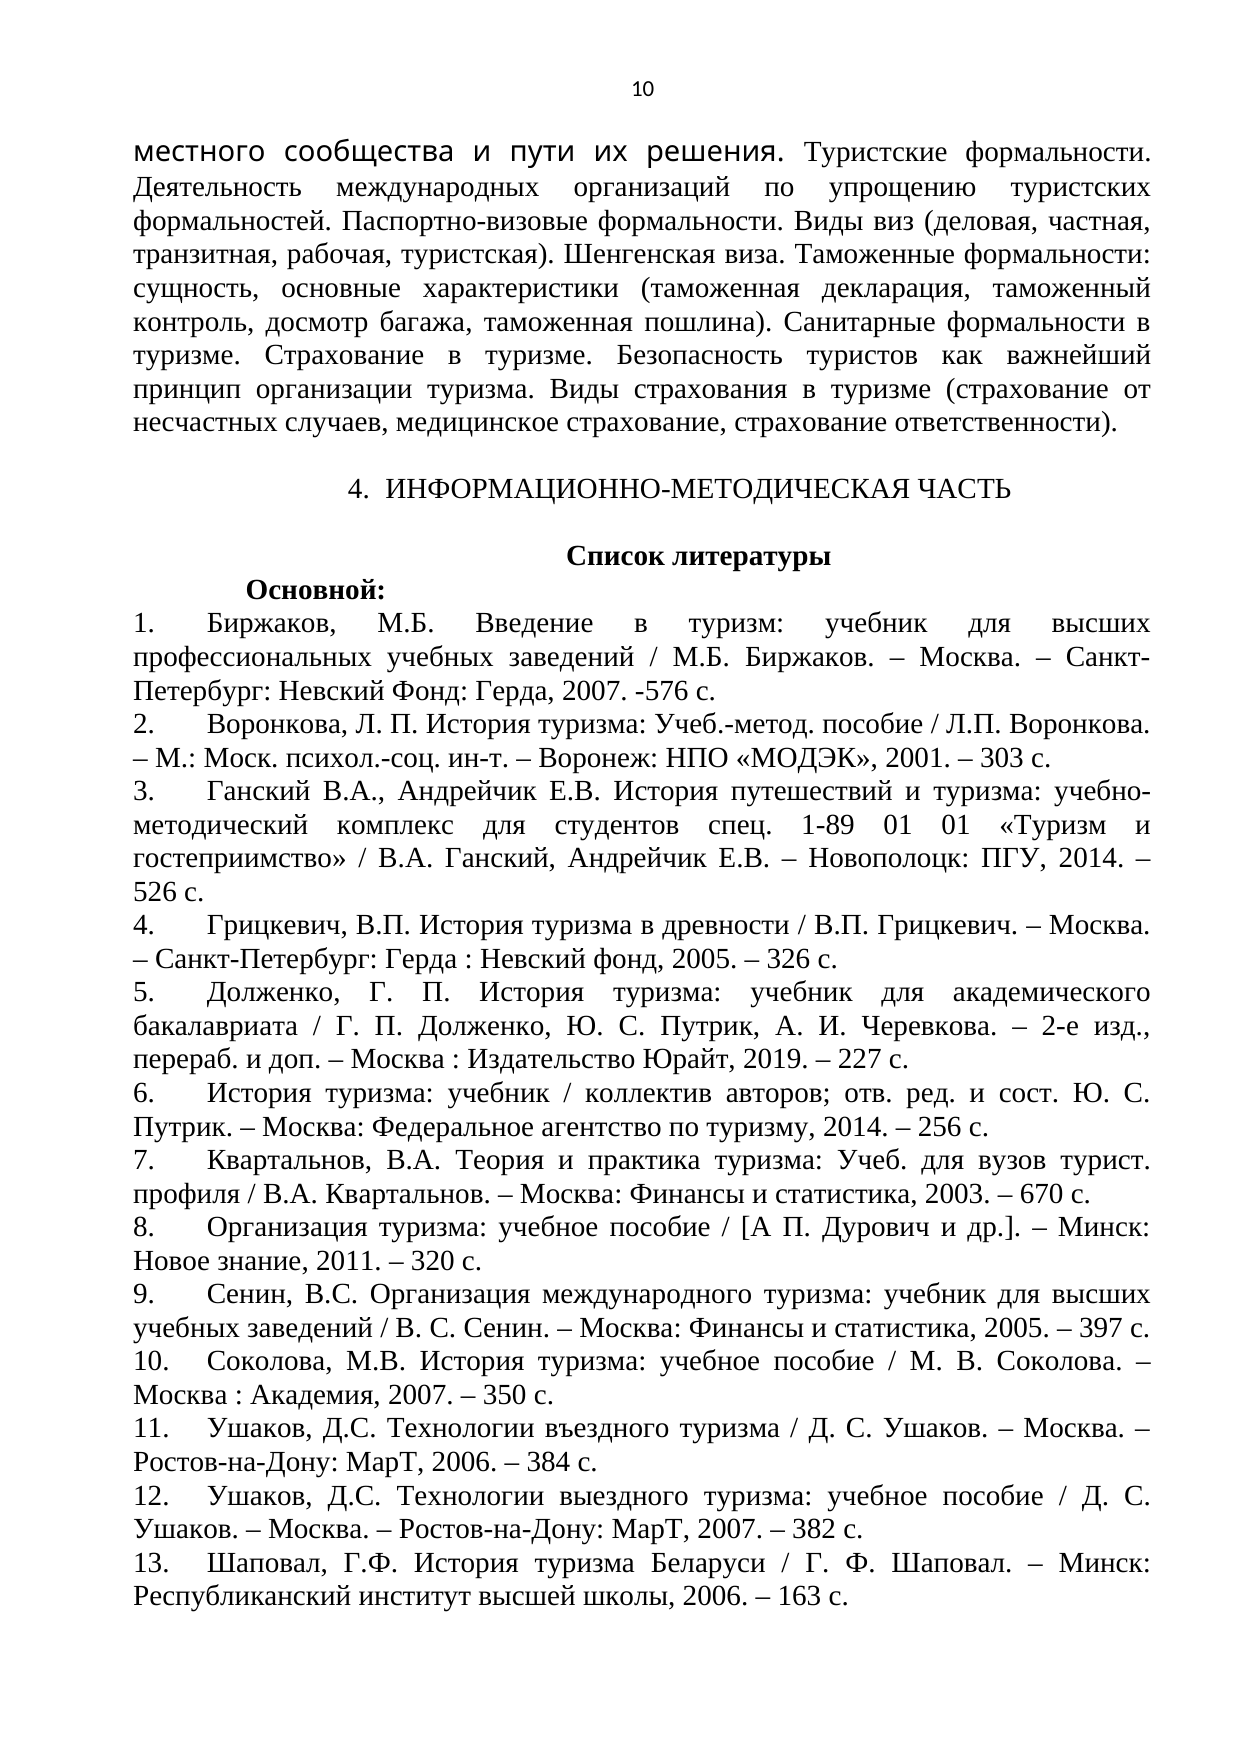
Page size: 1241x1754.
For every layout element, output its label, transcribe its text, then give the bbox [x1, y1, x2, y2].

list Соколова, М.В. История туризма: учебное пособие / М. В. Соколова. –Москва : Академия, 2007. – 350 с. [133, 1343, 1152, 1411]
list Основной: [245, 572, 1152, 606]
list ИНФОРМАЦИОННО-МЕТОДИЧЕСКАЯ ЧАСТЬ [208, 471, 1152, 505]
list Ушаков, Д.С. Технологии въездного туризма / Д. С. Ушаков. – Москва. – Ростов-на-Дону: МарТ, 2006. – 384 с. [133, 1411, 1152, 1478]
list Грицкевич, В.П. История туризма в древности / В.П. Грицкевич. – Москва. – Санкт-Петербург: Герда : Невский фонд, 2005. – 326 с. [133, 907, 1152, 974]
list Организация туризма: учебное пособие / [А П. Дурович и др.]. – Минск: Новое знание, 2011. – 320 с. [133, 1209, 1152, 1276]
list Сенин, В.С. Организация международного туризма: учебник для высших учебных заведений / В. С. Сенин. – Москва: Финансы и статистика, 2005. – 397 с. [133, 1276, 1152, 1343]
list Ушаков, Д.С. Технологии выездного туризма: учебное пособие / Д. С. Ушаков. – Москва. – Ростов-на-Дону: МарТ, 2007. – 382 с. [133, 1478, 1152, 1545]
list История туризма: учебник / коллектив авторов; отв. ред. и сост. Ю. С. Путрик. – Москва: Федеральное агентство по туризму, 2014. – 256 с. [133, 1075, 1152, 1142]
list Квартальнов, В.А. Теория и практика туризма: Учеб. для вузов турист. профиля / В.А. Квартальнов. – Москва: Финансы и статистика, 2003. – 670 с. [133, 1142, 1152, 1209]
list Список литературы [245, 538, 1152, 572]
list Шаповал, Г.Ф. История туризма Беларуси / Г. Ф. Шаповал. – Минск: Республиканский институт высшей школы, 2006. – 163 с. [133, 1545, 1152, 1612]
list Воронкова, Л. П. История туризма: Учеб.-метод. пособие / Л.П. Воронкова. – М.: Моск. психол.-соц. ин-т. – Воронеж: НПО «МОДЭК», 2001. – 303 с. [133, 706, 1152, 773]
list Долженко, Г. П. История туризма: учебник для академического бакалавриата / Г. П. Долженко, Ю. С. Путрик, А. И. Черевкова. – 2-е изд., перераб. и доп. – Москва : Издательство Юрайт, 2019. – 227 с. [133, 974, 1152, 1075]
list Ганский В.А., Андрейчик Е.В. История путешествий и туризма: учебно-методический комплекс для студентов спец. 1-89 01 01 «Туризм и гостеприимство» / В.А. Ганский, Андрейчик Е.В. – Новополоцк: ПГУ, 2014. – 526 с. [133, 773, 1152, 907]
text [133, 130, 1152, 438]
list Биржаков, М.Б. Введение в туризм: учебник для высших профессиональных учебных заведений / М.Б. Биржаков. – Москва. – Санкт-Петербург: Невский Фонд: Герда, 2007. -576 с. [133, 606, 1152, 706]
